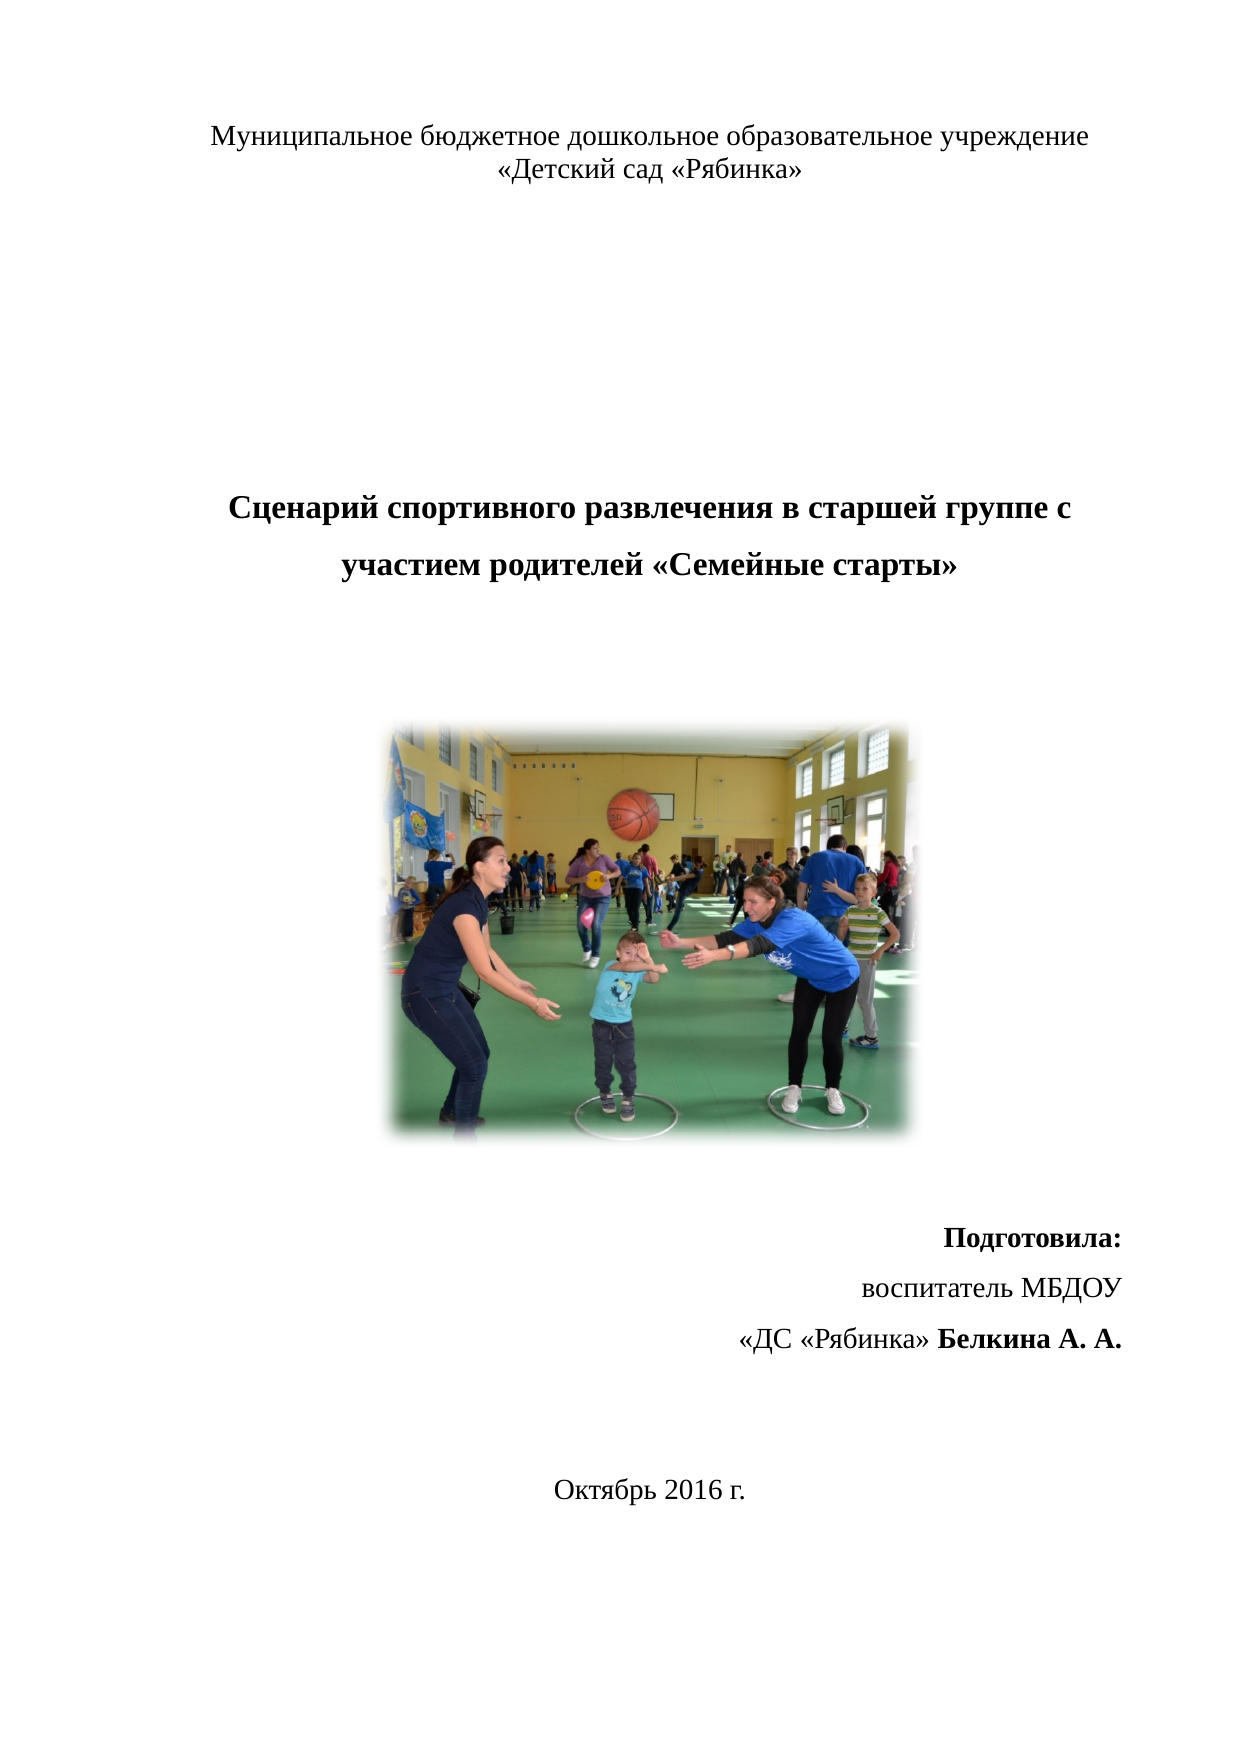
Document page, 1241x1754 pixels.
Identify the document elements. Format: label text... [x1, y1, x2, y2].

text Подготовила: [177, 1220, 1122, 1254]
picture [404, 746, 895, 1120]
text «ДС «Рябинка» Белкина А. А. [177, 1321, 1122, 1354]
text Сценарий спортивного развлечения в старшей группе с участием родителей «Семейные старты» [177, 487, 1122, 583]
text воспитатель МБДОУ [177, 1271, 1122, 1304]
text Октябрь 2016 г. [177, 1472, 1122, 1505]
text Муниципальное бюджетное дошкольное образовательное учреждение «Детский сад «Рябинка» [177, 118, 1122, 185]
